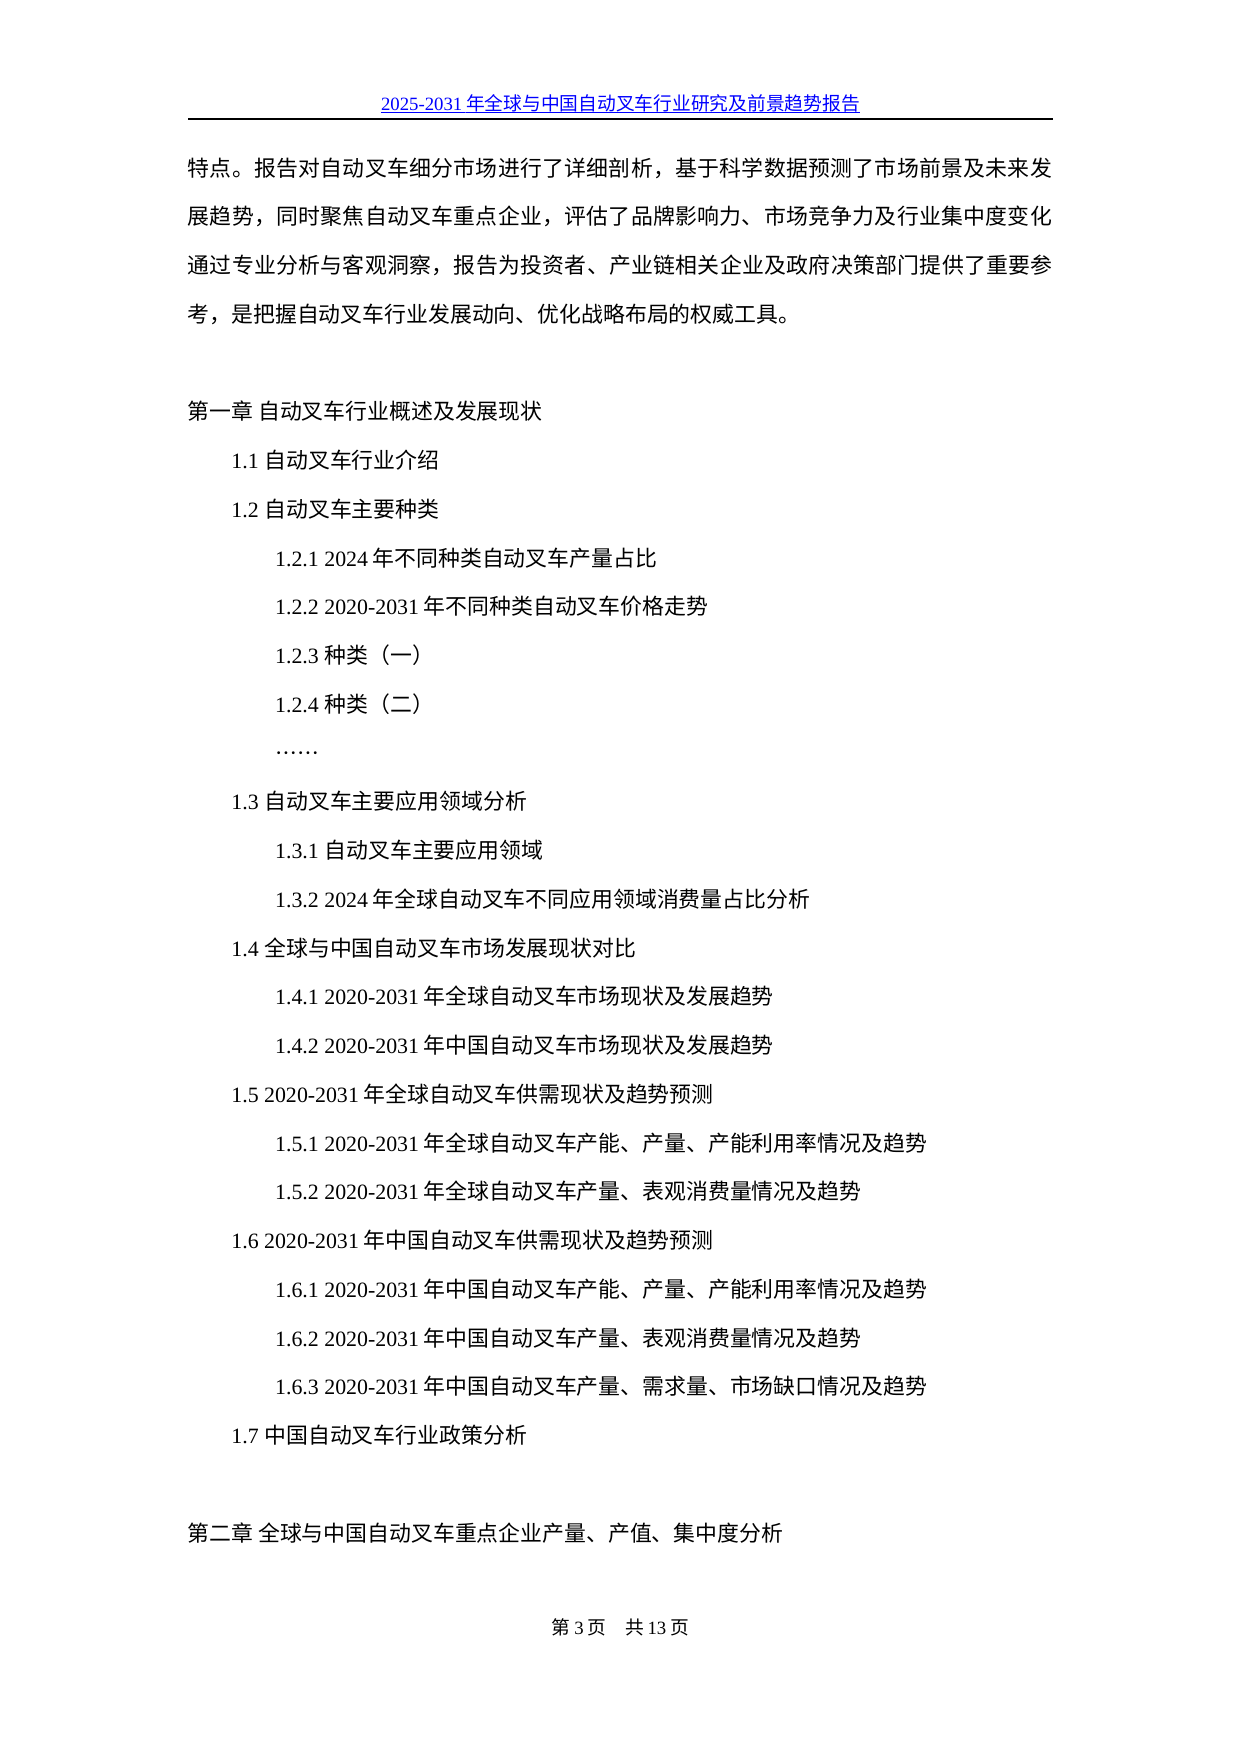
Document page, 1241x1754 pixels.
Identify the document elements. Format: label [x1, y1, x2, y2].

text [187, 150, 1053, 1548]
